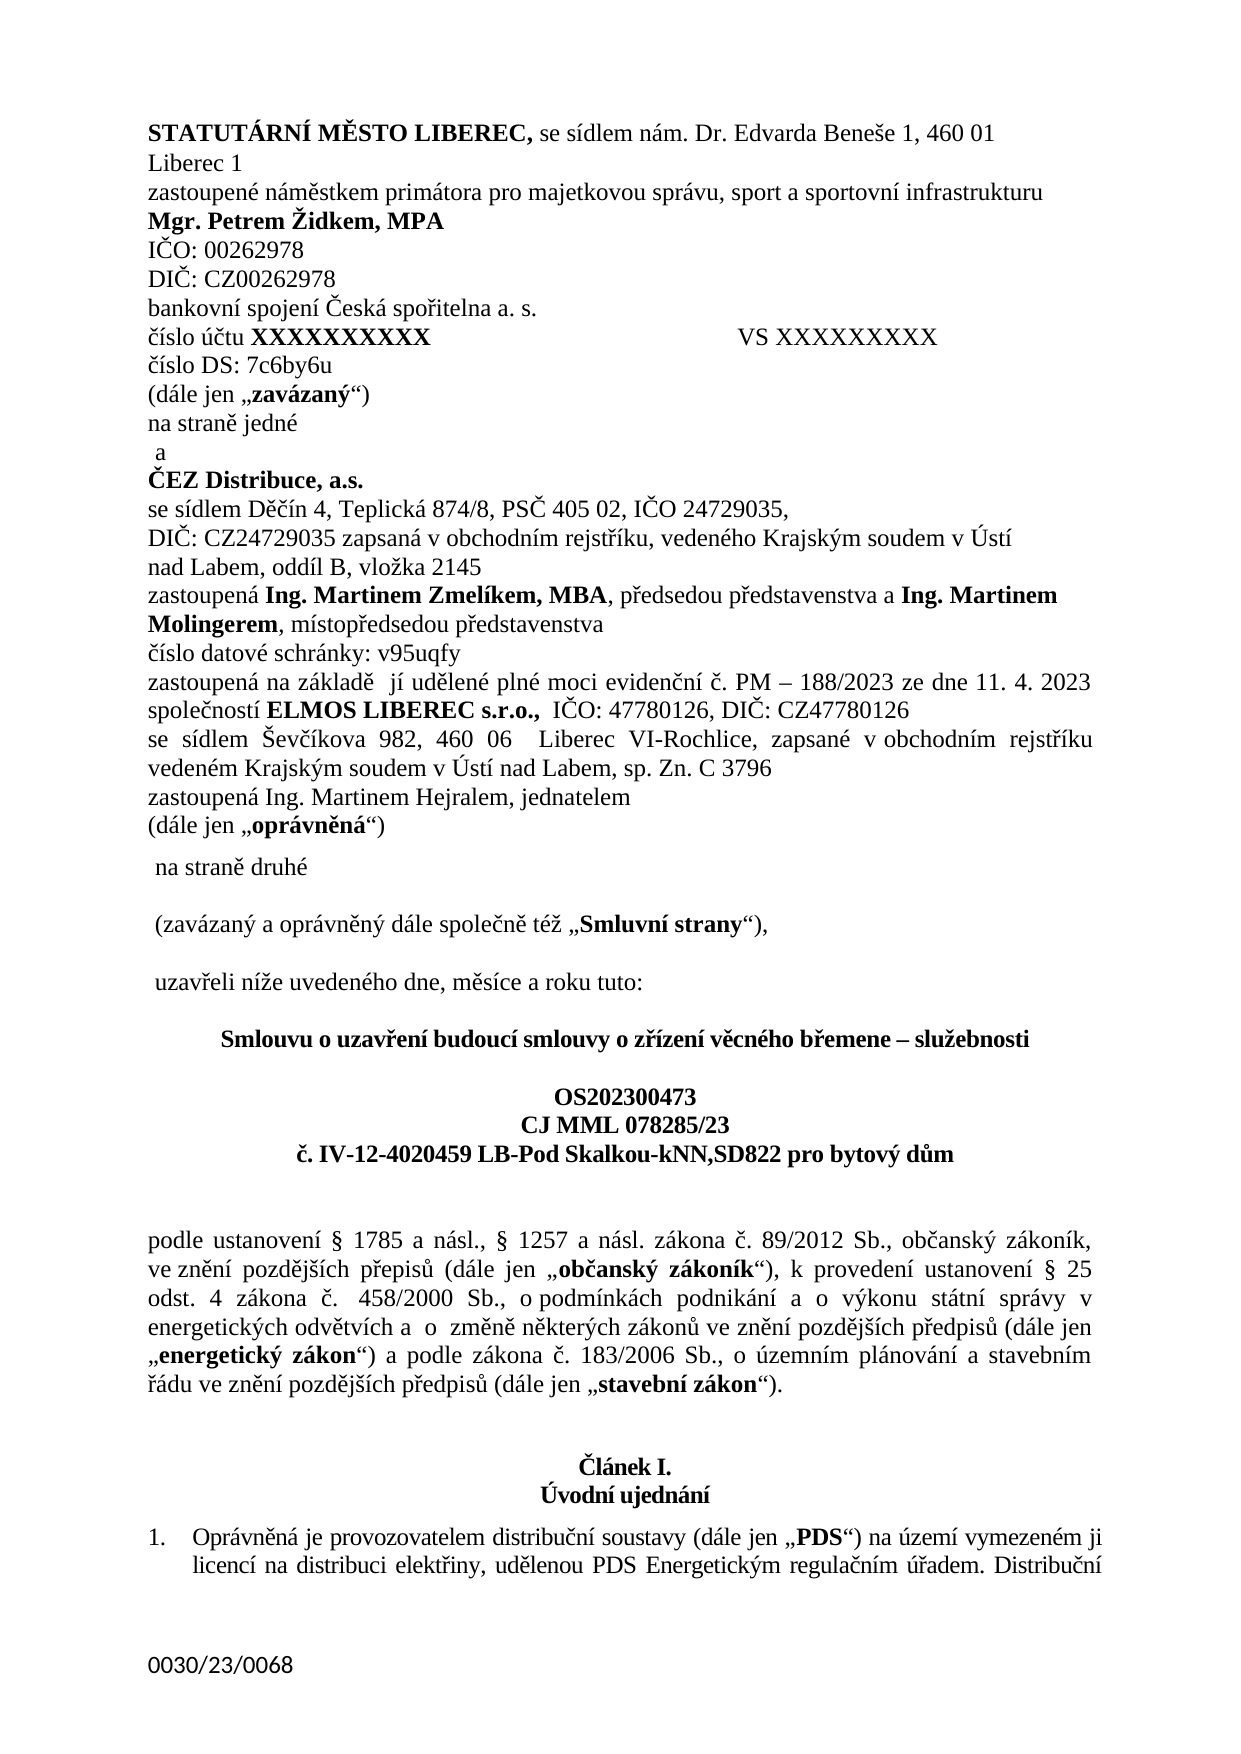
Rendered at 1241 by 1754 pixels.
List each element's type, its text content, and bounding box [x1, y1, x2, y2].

text se sídlem Děčín 4, Teplická 874/8, PSČ 405 02, IČO 24729035, [148, 494, 1093, 523]
text (zavázaný a oprávněný dále společně též „Smluvní strany“), [154, 909, 1093, 938]
text Úvodní ujednání [148, 1481, 1103, 1509]
text (dále jen „oprávněná“) [148, 811, 1093, 839]
text IČO: 00262978 [148, 235, 887, 264]
text OS202300473 [148, 1082, 1103, 1111]
text CJ MML 078285/23 [148, 1111, 1103, 1139]
text Smlouvu o uzavření budoucí smlouvy o zřízení věcného břemene – služebnosti [148, 1024, 1103, 1053]
text bankovní spojení Česká spořitelna a. s. [148, 293, 1093, 322]
list zastoupené náměstkem primátora pro majetkovou správu, sport a sportovní infrastrukturu Mgr. Petrem Židkem, MPA [148, 177, 1093, 235]
text a [155, 437, 1093, 466]
text zastoupená Ing. Martinem Hejralem, jednatelem [148, 782, 1093, 811]
text STATUTÁRNÍ MĚSTO LIBEREC, se sídlem nám. Dr. Edvarda Beneše 1, 460 01 Liberec 1 [148, 118, 1028, 177]
text zastoupená na základě jí udělené plné moci evidenční č. PM – 188/2023 ze dne 11. 4. 2023 společností ELMOS LIBEREC s.r.o., IČO: 47780126, DIČ: CZ47780126 [148, 667, 1093, 724]
text ČEZ Distribuce, a.s. [148, 466, 1093, 494]
text číslo účtu XXXXXXXXXX VS XXXXXXXXX [148, 322, 1093, 351]
text (dále jen „zavázaný“) [148, 379, 1093, 408]
text číslo datové schránky: v95uqfy [148, 638, 1093, 667]
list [148, 1522, 1103, 1579]
text Článek I. [148, 1452, 1103, 1481]
text na straně druhé [155, 852, 1093, 881]
text zastoupená Ing. Martinem Zmelíkem, MBA, předsedou představenstva a Ing. Martinem Molingerem, místopředsedou představenstva [148, 581, 1093, 638]
text uzavřeli níže uvedeného dne, měsíce a roku tuto: [154, 967, 1093, 996]
text číslo DS: 7c6by6u [148, 351, 1093, 379]
text na straně jedné [148, 408, 1093, 437]
text č. IV-12-4020459 LB-Pod Skalkou-kNN,SD822 pro bytový dům [148, 1139, 1103, 1168]
text podle ustanovení § 1785 a násl., § 1257 a násl. zákona č. 89/2012 Sb., občanský zákoník, ve znění pozdějších přepisů (dále jen „občanský zákoník“), k provedení ustanovení § 25 odst. 4 zákona č. 458/2000 Sb., o podmínkách podnikání a o výkonu státní správy v energetických odvětvích a o změně některých zákonů ve znění pozdějších předpisů (dále jen „energetický zákon“) a podle zákona č. 183/2006 Sb., o územním plánování a stavebním řádu ve znění pozdějších předpisů (dále jen „stavební zákon“). [148, 1226, 1093, 1398]
text DIČ: CZ00262978 [148, 264, 1093, 293]
text DIČ: CZ24729035 zapsaná v obchodním rejstříku, vedeného Krajským soudem v Ústí nad Labem, oddíl B, vložka 2145 [148, 523, 1093, 581]
text se sídlem Ševčíkova 982, 460 06 Liberec VI-Rochlice, zapsané v obchodním rejstříku vedeném Krajským soudem v Ústí nad Labem, sp. Zn. C 3796 [148, 724, 1093, 782]
